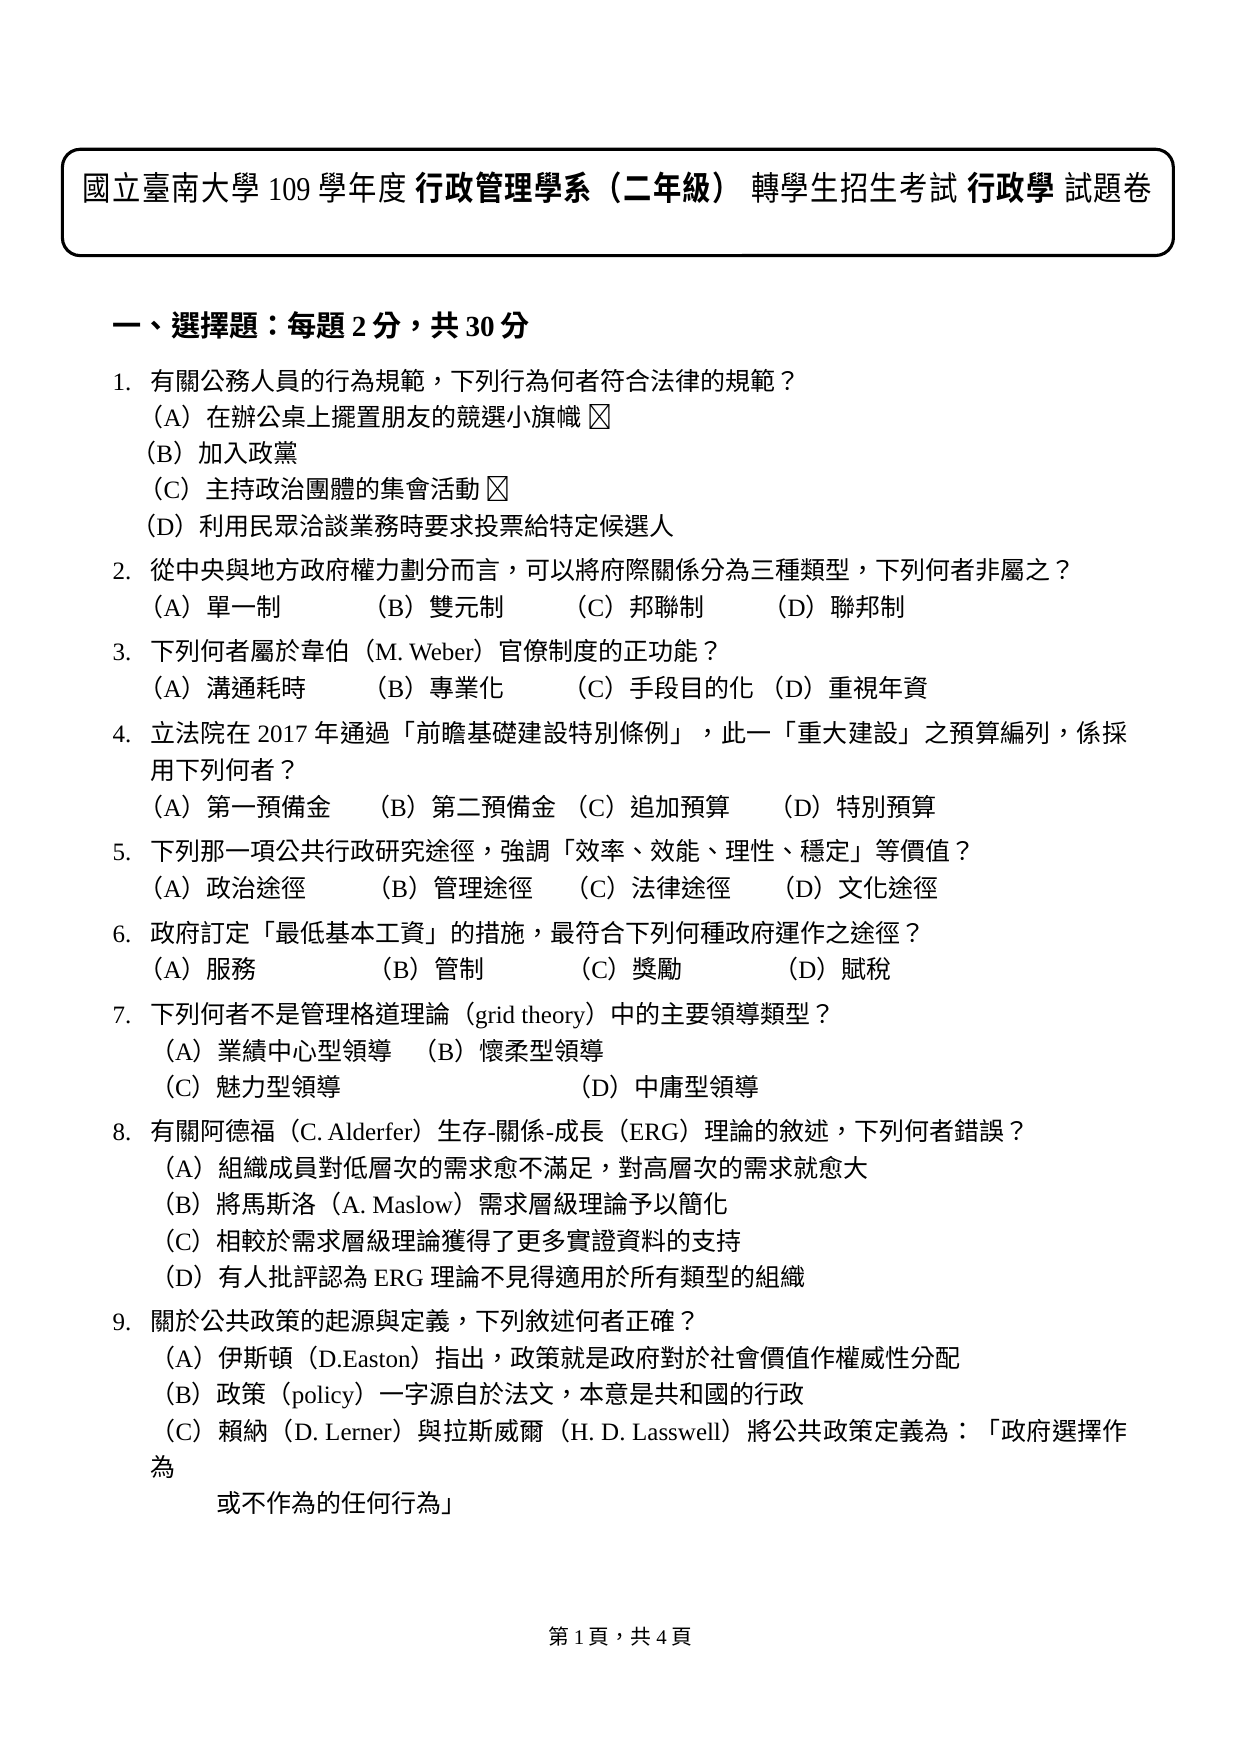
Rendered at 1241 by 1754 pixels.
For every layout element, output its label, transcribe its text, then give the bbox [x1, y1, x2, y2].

text  （A）在辦公桌上擺置朋友的競選小旗幟  [112, 397, 1128, 434]
text （A）組織成員對低層次的需求愈不滿足，對高層次的需求就愈大 [150, 1149, 1128, 1185]
text （C）魅力型領導 （D）中庸型領導 [150, 1067, 1128, 1104]
list 下列那一項公共行政研究途徑，強調「效率、效能、理性、穩定」等價值？ [112, 831, 1128, 869]
text  （A）政治途徑 （B）管理途徑 （C）法律途徑 （D）文化途徑 [112, 869, 1128, 905]
list 關於公共政策的起源與定義，下列敘述何者正確？ [112, 1301, 1128, 1339]
text （A）伊斯頓（D.Easton）指出，政策就是政府對於社會價值作權威性分配 [150, 1339, 1128, 1375]
list 有關阿德福（C. Alderfer）生存-關係-成長（ERG）理論的敘述，下列何者錯誤？ [112, 1111, 1128, 1149]
list 下列何者不是管理格道理論（grid theory）中的主要領導類型？ [112, 994, 1128, 1031]
text （B）將馬斯洛（A. Maslow）需求層級理論予以簡化 [150, 1185, 1128, 1221]
text 一、選擇題：每題2分，共30分 [112, 286, 1128, 361]
text  （A）第一預備金 （B）第二預備金 （C）追加預算 （D）特別預算 [112, 787, 1128, 824]
list 從中央與地方政府權力劃分而言，可以將府際關係分為三種類型，下列何者非屬之？ [112, 550, 1128, 587]
list 立法院在 2017 年通過「前瞻基礎建設特別條例」，此一「重大建設」之預算編列，係採用下列何者？ [112, 712, 1128, 787]
list 下列何者屬於韋伯（M. Weber）官僚制度的正功能？ [112, 631, 1128, 669]
text （D）利用民眾洽談業務時要求投票給特定候選人 [112, 506, 1128, 542]
text （C）相較於需求層級理論獲得了更多實證資料的支持 [150, 1221, 1128, 1257]
list 有關公務人員的行為規範，下列行為何者符合法律的規範？ [112, 361, 1128, 397]
text （D）有人批評認為 ERG 理論不見得適用於所有類型的組織 [150, 1257, 1128, 1294]
text （B）政策（policy）一字源自於法文，本意是共和國的行政 [150, 1375, 1128, 1411]
text （C）賴納（D. Lerner）與拉斯威爾（H. D. Lasswell）將公共政策定義為：「政府選擇作為 [150, 1411, 1128, 1484]
text  （A）服務 （B）管制 （C）獎勵 （D）賦稅 [112, 950, 1128, 986]
text （A）業績中心型領導 （B）懷柔型領導 [150, 1031, 1128, 1067]
text 或不作為的任何行為」 [112, 1484, 1128, 1520]
text  （C）主持政治團體的集會活動  [112, 470, 1128, 506]
text （B）加入政黨 [112, 434, 1128, 470]
list 政府訂定「最低基本工資」的措施，最符合下列何種政府運作之途徑？ [112, 912, 1128, 950]
text  （A）單一制 （B）雙元制 （C）邦聯制 （D）聯邦制 [112, 587, 1128, 624]
text  （A）溝通耗時 （B）專業化 （C）手段目的化 （D）重視年資 [112, 669, 1128, 705]
